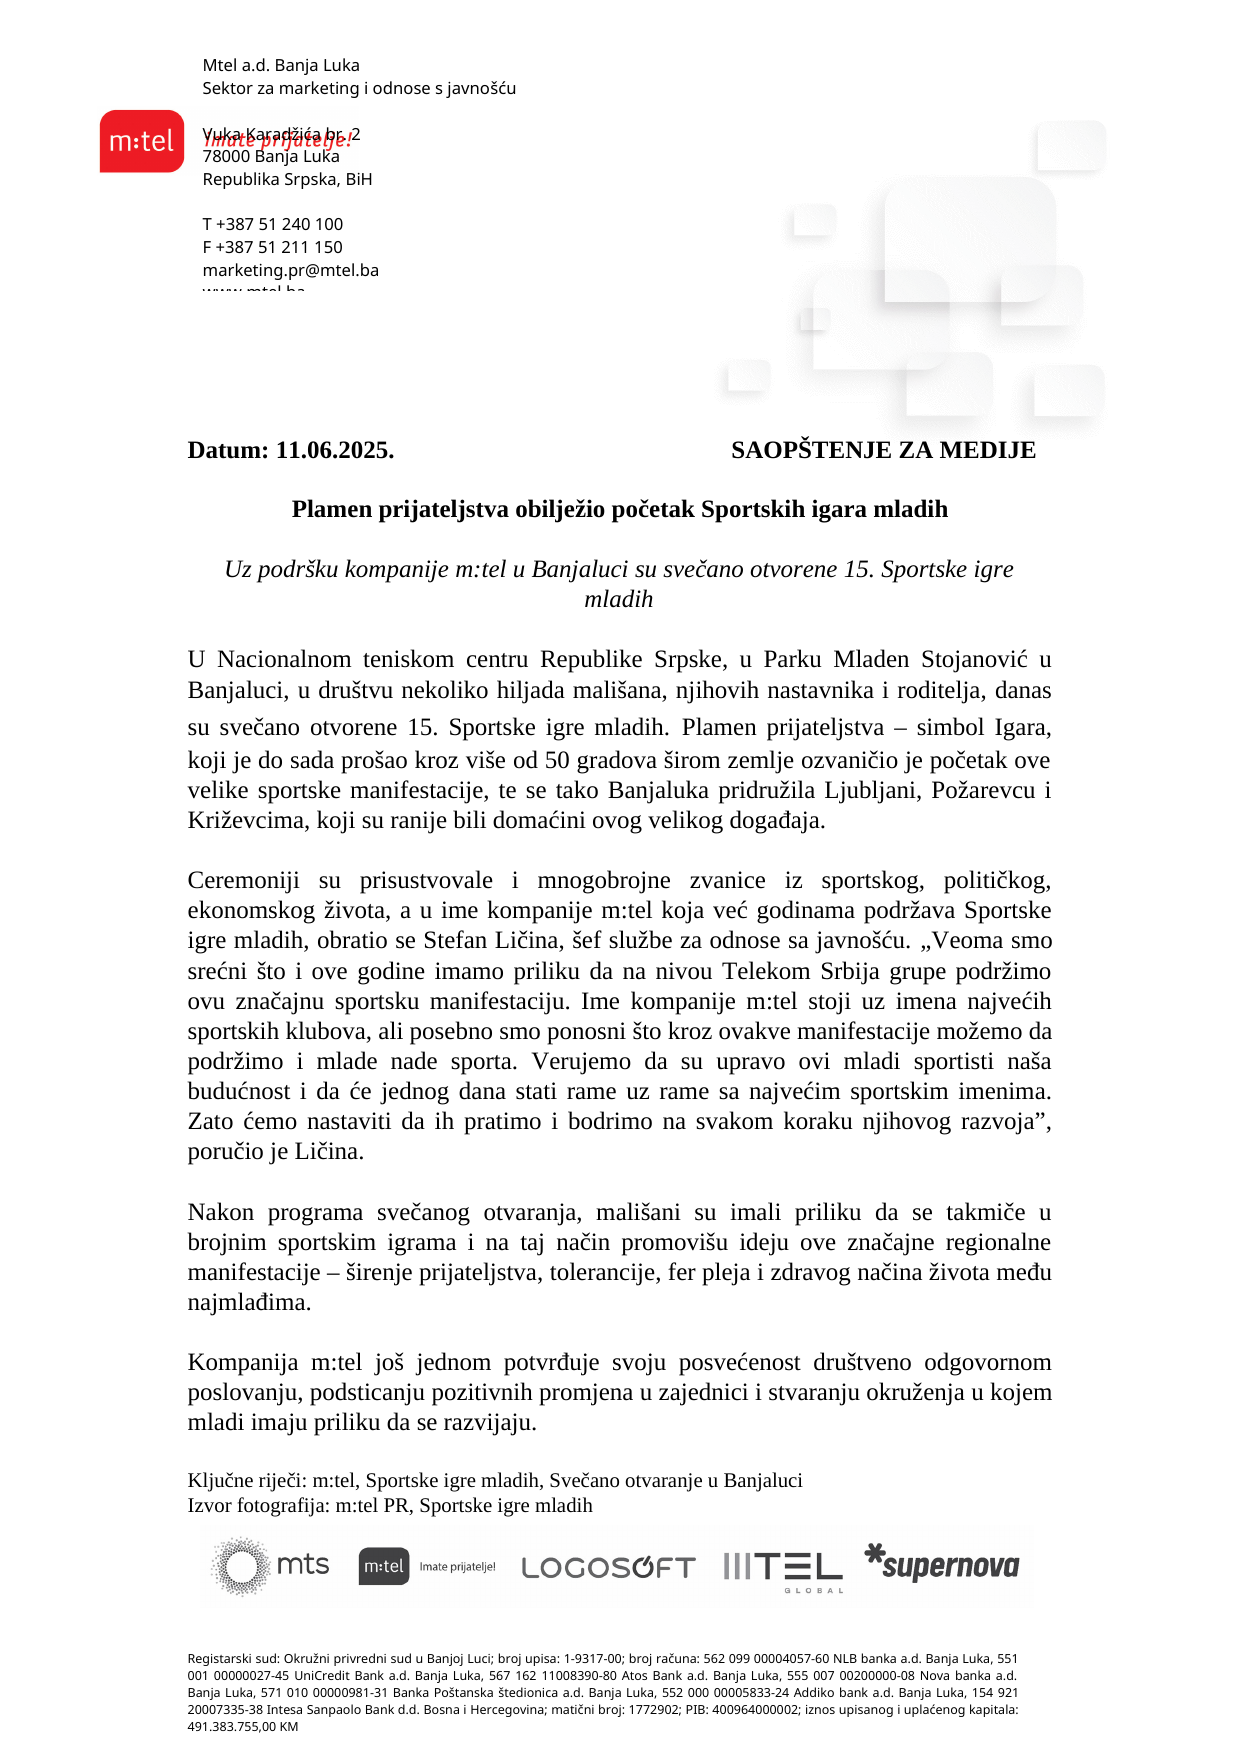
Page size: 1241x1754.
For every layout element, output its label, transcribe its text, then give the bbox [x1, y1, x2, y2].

text Nakon programa svečanog otvaranja, mališani su imali priliku da se takmiče u brojnim sportskim igrama i na taj način promovišu ideju ove značajne regionalne manifestacije – širenje prijateljstva, tolerancije, fer pleja i zdravog načina života među najmlađima. [187, 1197, 1053, 1316]
text Ključne riječi: m:tel, Sportske igre mladih, Svečano otvaranje u Banjaluci [187, 1467, 1053, 1492]
picture [662, 98, 1146, 475]
picture [200, 1525, 1034, 1608]
text Datum: 11.06.2025. SAOPŠTENJE ZA MEDIJE [187, 158, 1040, 464]
text Ceremoniji su prisustvovale i mnogobrojne zvanice iz sportskog, političkog, ekonomskog života, a u ime kompanije m:tel koja već godinama podržava Sportske igre mladih, obratio se Stefan Ličina, šef službe za odnose sa javnošću. „Veoma smo srećni što i ove godine imamo priliku da na nivou Telekom Srbija grupe podržimo ovu značajnu sportsku manifestaciju. Ime kompanije m:tel stoji uz imena najvećih sportskih klubova, ali posebno smo ponosni što kroz ovakve manifestacije možemo da podržimo i mlade nade sporta. Verujemo da su upravo ovi mladi sportisti naša budućnost i da će jednog dana stati rame uz rame sa najvećim sportskim imenima. Zato ćemo nastaviti da ih pratimo i bodrimo na svakom koraku njihovog razvoja”, poručio je Ličina. [187, 865, 1053, 1165]
text U Nacionalnom teniskom centru Republike Srpske, u Parku Mladen Stojanović u Banjaluci, u društvu nekoliko hiljada mališana, njihovih nastavnika i roditelja, danas su svečano otvorene 15. Sportske igre mladih. Plamen prijateljstva – simbol Igara, koji je do sada prošao kroz više od 50 gradova širom zemlje ozvaničio je početak ove velike sportske manifestacije, te se tako Banjaluka pridružila Ljubljani, Požarevcu i Križevcima, koji su ranije bili domaćini ovog velikog događaja. [187, 644, 1053, 834]
text Izvor fotografija: m:tel PR, Sportske igre mladih [187, 1493, 1053, 1517]
picture [96, 106, 359, 176]
text Kompanija m:tel još jednom potvrđuje svoju posvećenost društveno odgovornom poslovanju, podsticanju pozitivnih promjena u zajednici i stvaranju okruženja u kojem mladi imaju priliku da se razvijaju. [187, 1347, 1053, 1436]
text Plamen prijateljstva obilježio početak Sportskih igara mladih [187, 494, 1053, 523]
text Uz podršku kompanije m:tel u Banjaluci su svečano otvorene 15. Sportske igre mladih [187, 554, 1053, 613]
